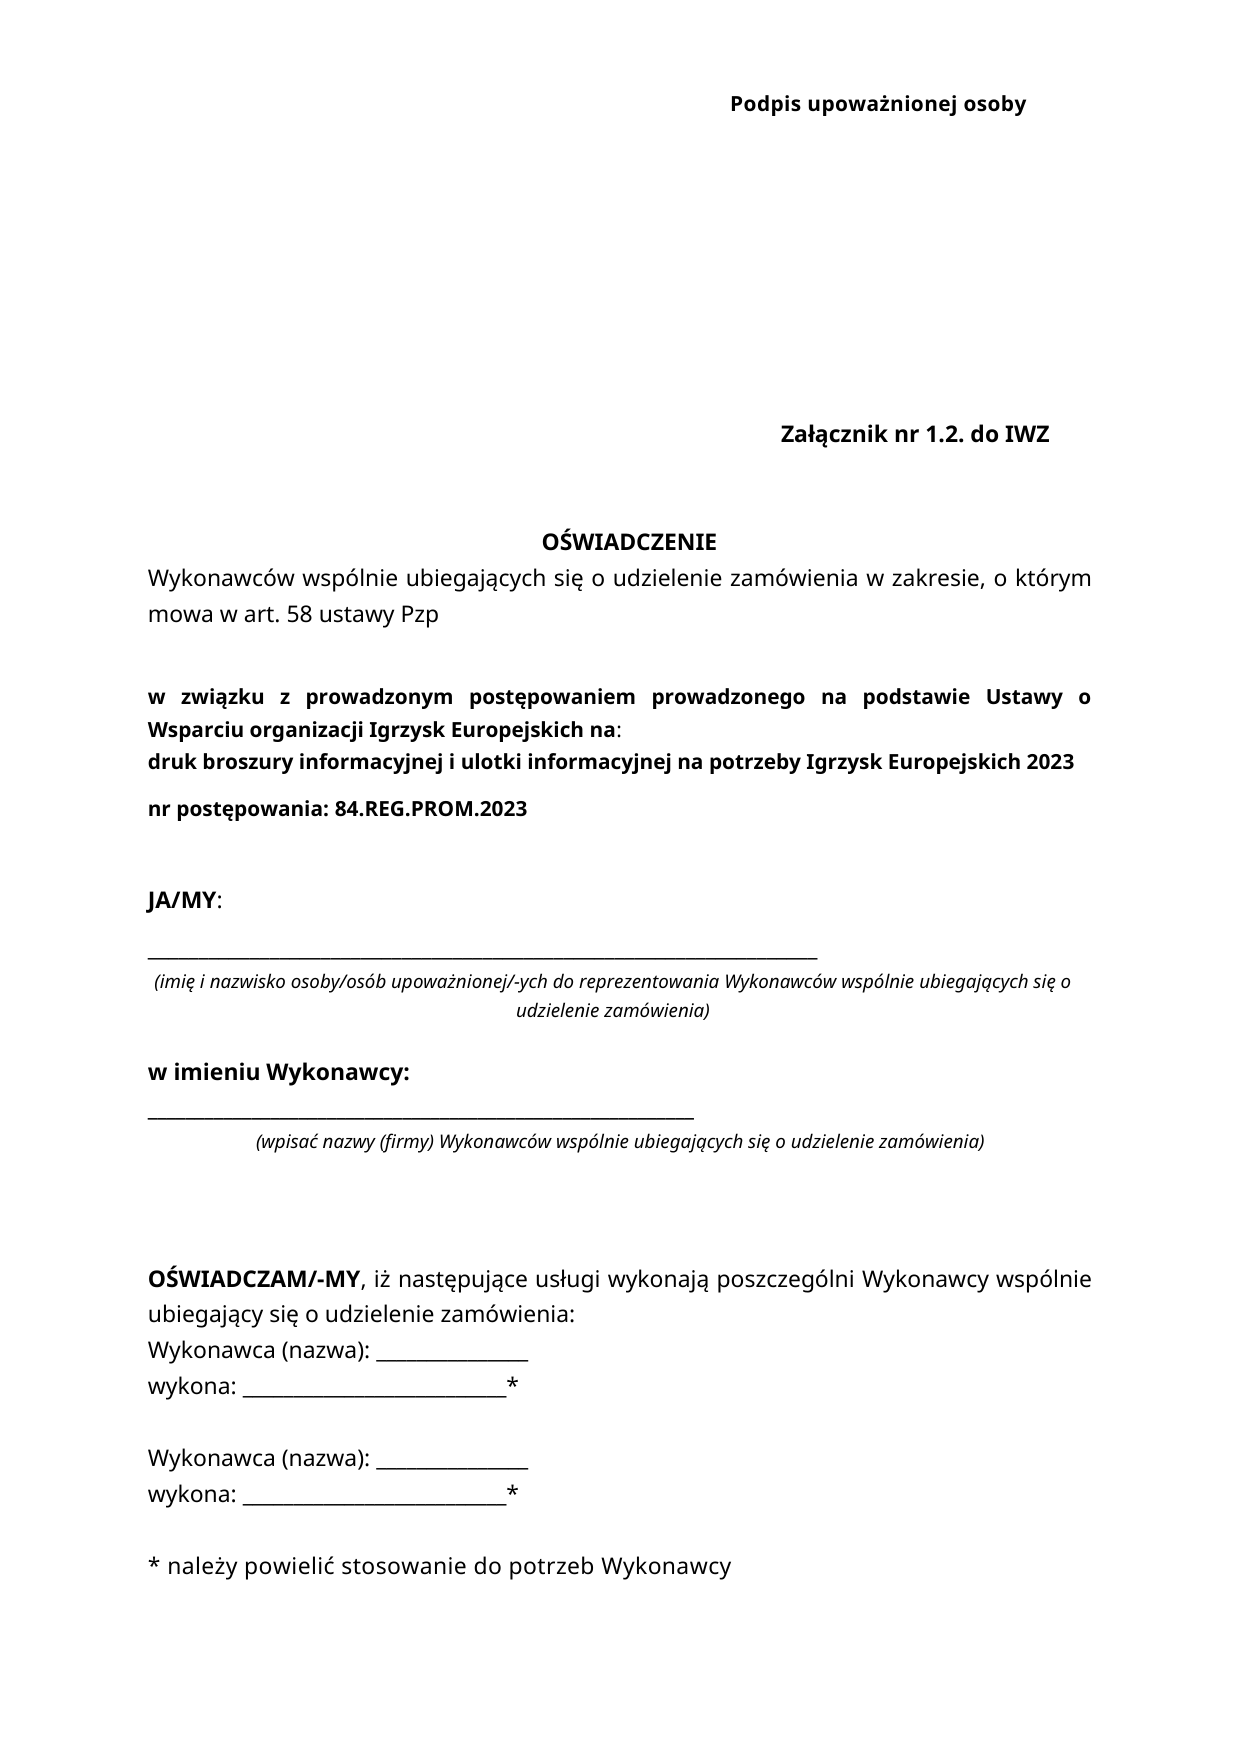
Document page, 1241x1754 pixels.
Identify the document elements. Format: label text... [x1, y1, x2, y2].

text __________________________________________________________ [148, 1092, 1093, 1123]
text OŚWIADCZENIE [148, 526, 1111, 557]
text (imię i nazwisko osoby/osób upoważnionej/-ych do reprezentowania Wykonawców wspólnie ubiegających się o udzielenie zamówienia) [148, 968, 1078, 1023]
text (wpisać nazwy (firmy) Wykonawców wspólnie ubiegających się o udzielenie zamówienia) [148, 1128, 1093, 1153]
text Wykonawców wspólnie ubiegających się o udzielenie zamówienia w zakresie, o którym mowa w art. 58 ustawy Pzp [148, 562, 1093, 629]
text OŚWIADCZAM/-MY, iż następujące usługi wykonają poszczególni Wykonawcy wspólnie ubiegający się o udzielenie zamówienia: [148, 1262, 1093, 1330]
text w imieniu Wykonawcy: [148, 1056, 1093, 1087]
text druk broszury informacyjnej i ulotki informacyjnej na potrzeby Igrzysk Europejskich 2023 [148, 747, 1093, 776]
text Wykonawca (nazwa): _______________ [148, 1442, 1093, 1473]
text wykona: __________________________* [148, 1370, 1093, 1402]
text w związku z prowadzonym postępowaniem prowadzonego na podstawie Ustawy o Wsparciu organizacji Igrzysk Europejskich na: [148, 682, 1093, 743]
text nr postępowania: 84.REG.PROM.2023 [148, 794, 1090, 823]
text __________________________________________________________________ [148, 932, 1122, 964]
text Załącznik nr 1.2. do IWZ [664, 418, 1093, 449]
text Wykonawca (nazwa): _______________ [148, 1334, 1093, 1366]
text Podpis upoważnionej osoby [590, 89, 1093, 117]
text wykona: __________________________* [148, 1478, 1093, 1509]
text JA/MY: [148, 884, 1093, 915]
text * należy powielić stosowanie do potrzeb Wykonawcy [148, 1550, 1093, 1581]
